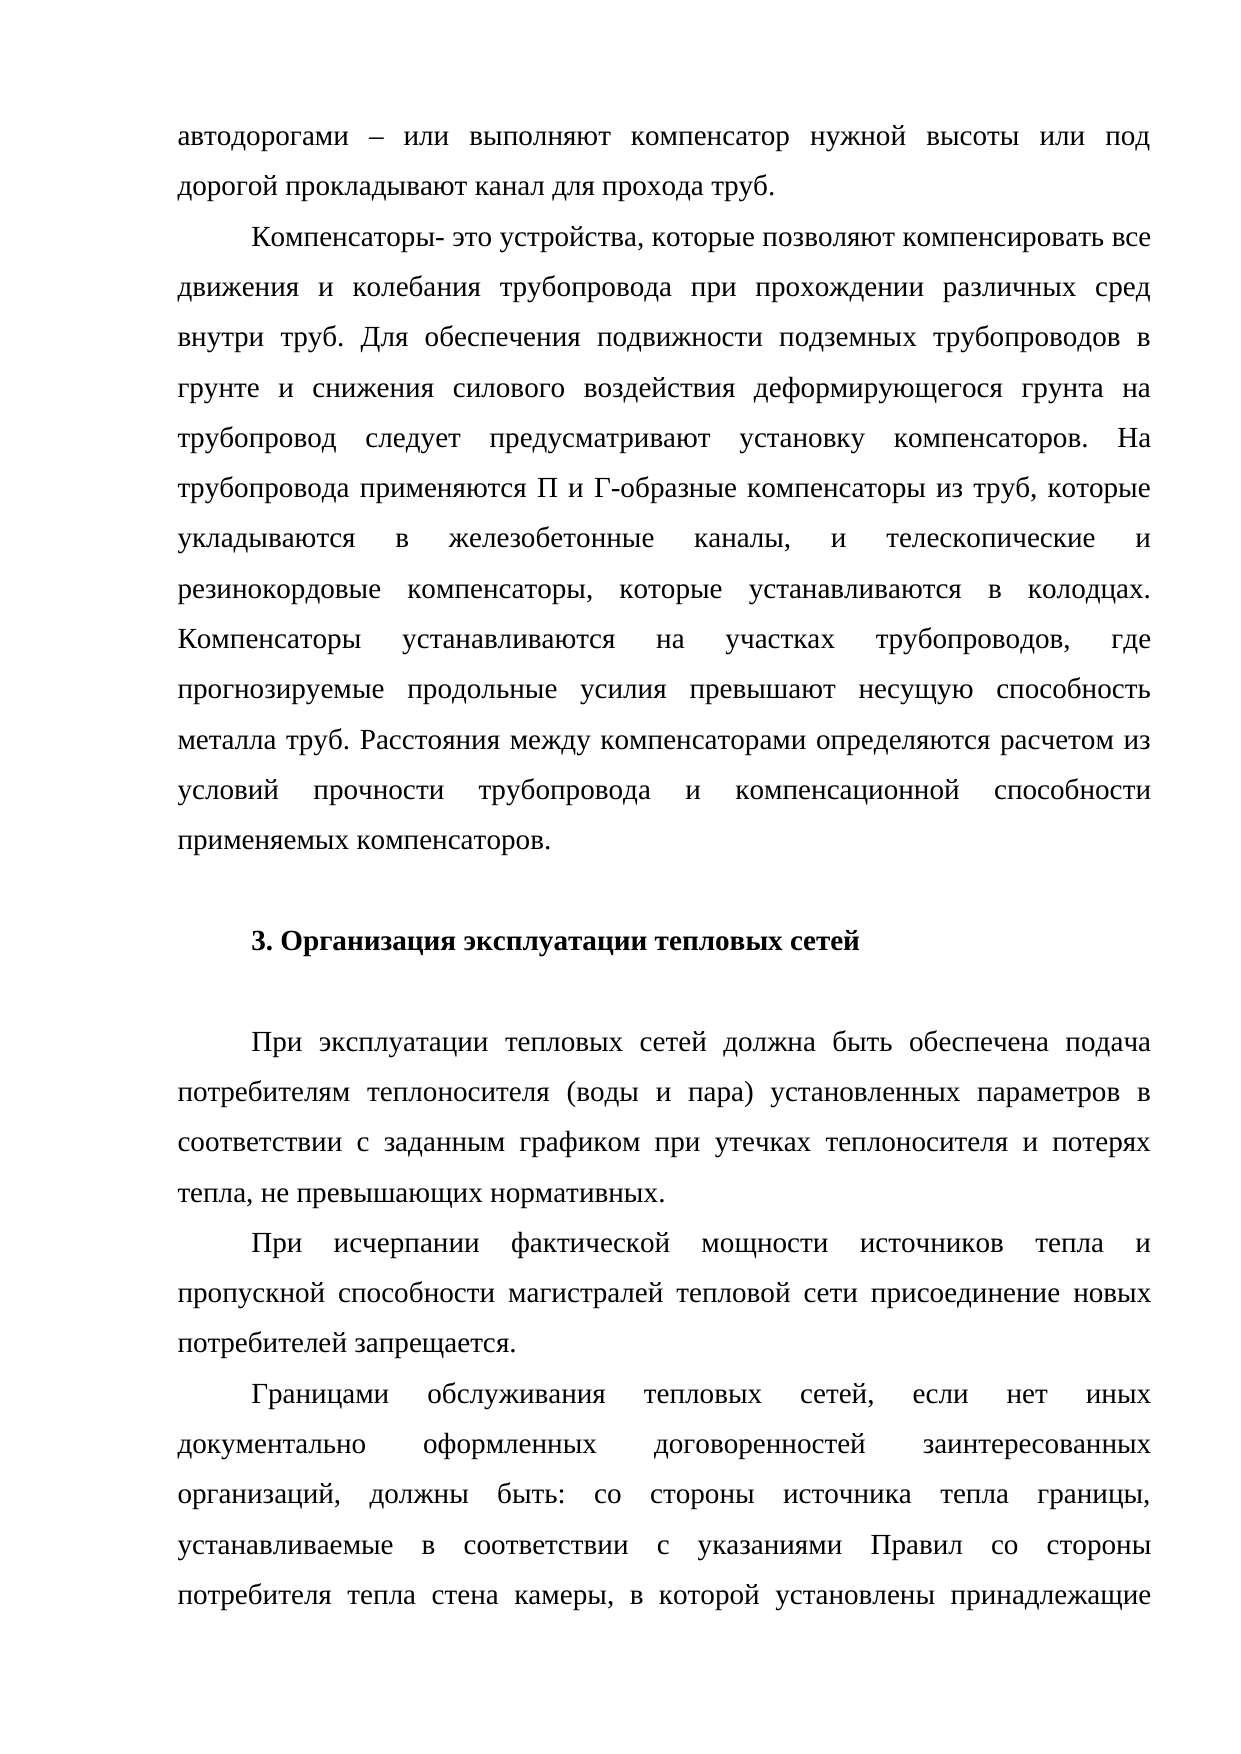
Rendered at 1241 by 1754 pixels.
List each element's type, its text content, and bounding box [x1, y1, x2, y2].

text 3. Организация эксплуатации тепловых сетей [177, 923, 1152, 957]
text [177, 1376, 1152, 1611]
text Компенсаторы- это устройства, которые позволяют компенсировать все движения и колебания трубопровода при прохождении различных сред внутри труб. Для обеспечения подвижности подземных трубопроводов в грунте и снижения силового воздействия деформирующегося грунта на трубопровод следует предусматривают установку компенсаторов. На трубопровода применяются П и Г-образные компенсаторы из труб, которые укладываются в железобетонные каналы, и телескопические и резинокордовые компенсаторы, которые устанавливаются в колодцах. Компенсаторы устанавливаются на участках трубопроводов, где прогнозируемые продольные усилия превышают несущую способность металла труб. Расстояния между компенсаторами определяются расчетом из условий прочности трубопровода и компенсационной способности применяемых компенсаторов. [177, 219, 1152, 856]
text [177, 118, 1152, 202]
text При исчерпании фактической мощности источников тепла и пропускной способности магистралей тепловой сети присоединение новых потребителей запрещается. [177, 1225, 1152, 1359]
text При эксплуатации тепловых сетей должна быть обеспечена подача потребителям теплоносителя (воды и пара) установленных параметров в соответствии с заданным графиком при утечках теплоносителя и потерях тепла, не превышающих нормативных. [177, 1024, 1152, 1208]
